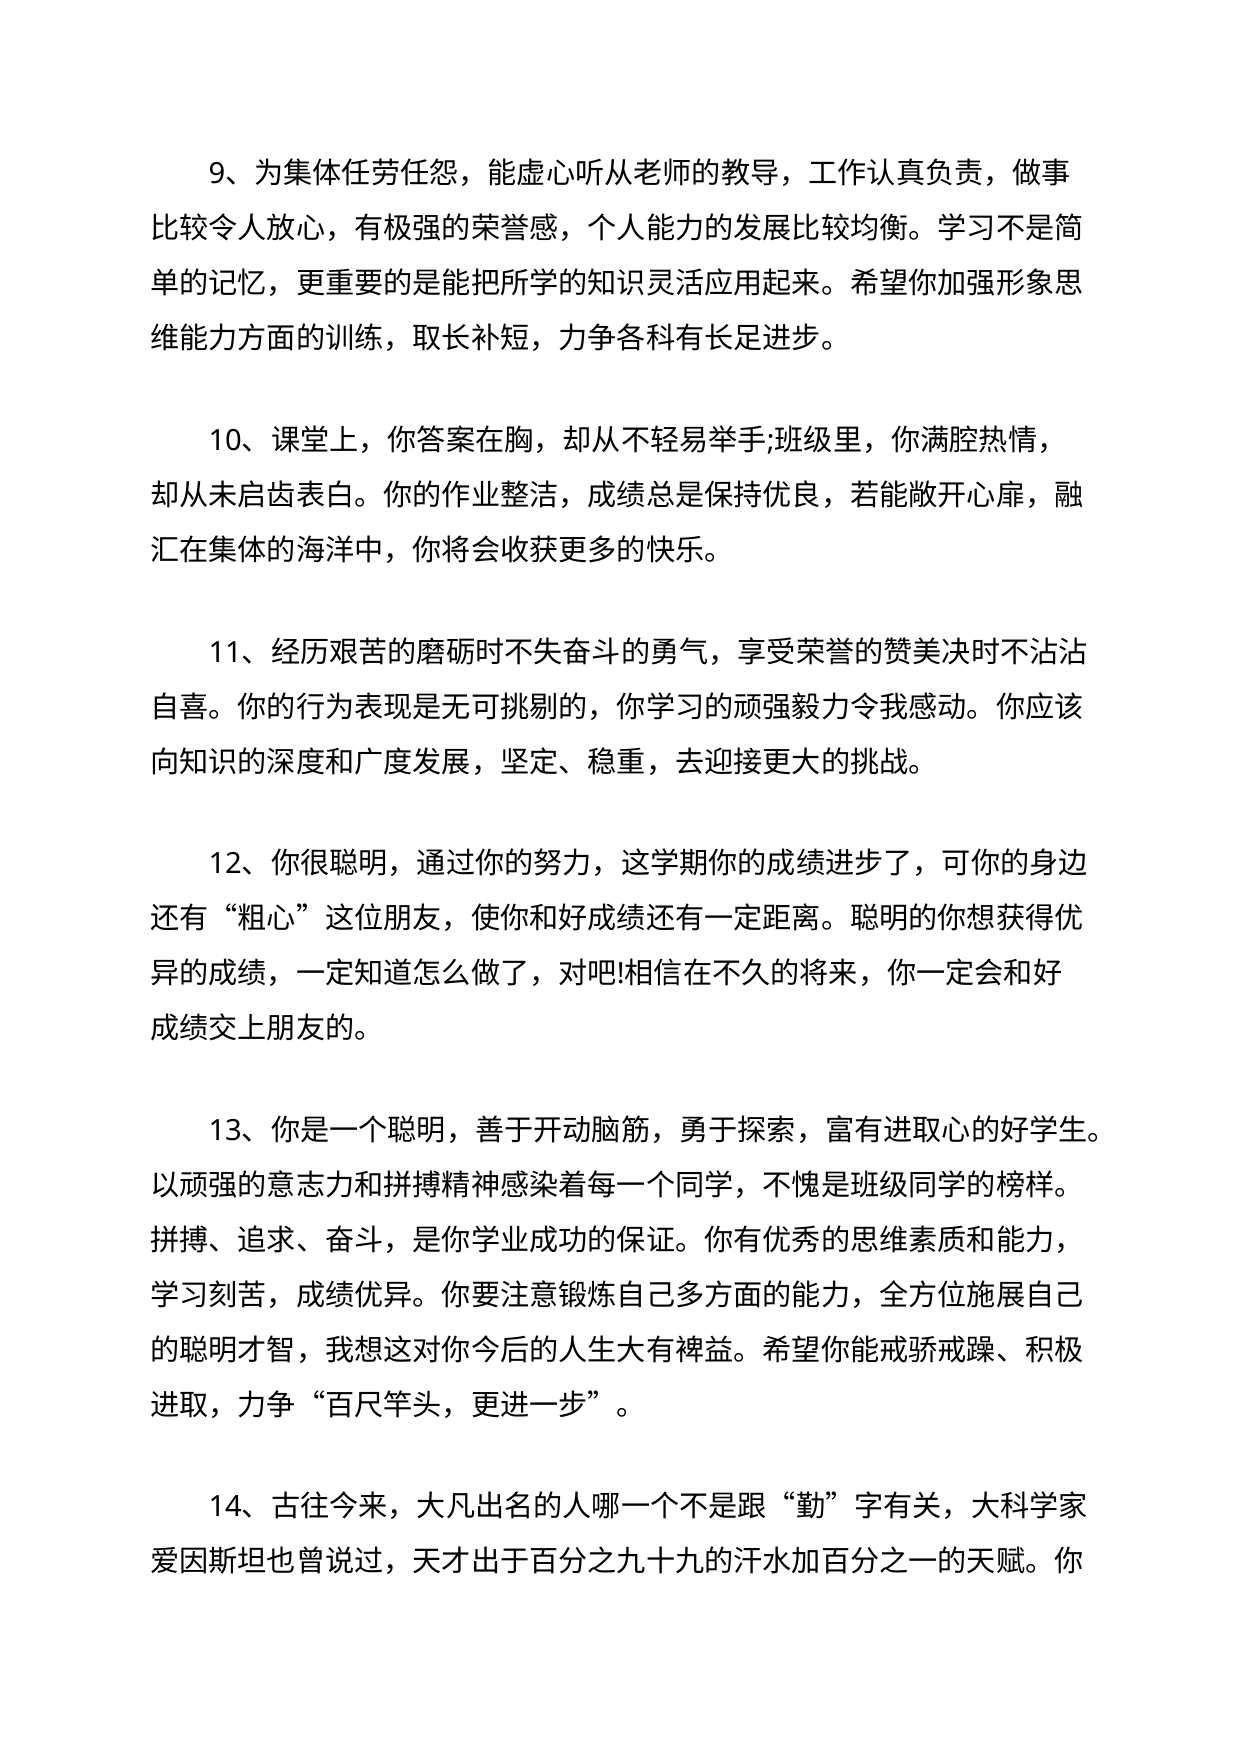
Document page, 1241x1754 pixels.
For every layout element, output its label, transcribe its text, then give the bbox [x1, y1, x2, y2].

text 9、为集体任劳任怨，能虚心听从老师的教导，工作认真负责，做事比较令人放心，有极强的荣誉感，个人能力的发展比较均衡。学习不是简单的记忆，更重要的是能把所学的知识灵活应用起来。希望你加强形象思维能力方面的训练，取长补短，力争各科有长足进步。 [150, 150, 1090, 357]
text 10、课堂上，你答案在胸，却从不轻易举手;班级里，你满腔热情，却从未启齿表白。你的作业整洁，成绩总是保持优良，若能敞开心扉，融汇在集体的海洋中，你将会收获更多的快乐。 [150, 417, 1090, 569]
text 11、经历艰苦的磨砺时不失奋斗的勇气，享受荣誉的赞美决时不沾沾自喜。你的行为表现是无可挑剔的，你学习的顽强毅力令我感动。你应该向知识的深度和广度发展，坚定、稳重，去迎接更大的挑战。 [150, 628, 1090, 780]
text 13、你是一个聪明，善于开动脑筋，勇于探索，富有进取心的好学生。以顽强的意志力和拼搏精神感染着每一个同学，不愧是班级同学的榜样。拼搏、追求、奋斗，是你学业成功的保证。你有优秀的思维素质和能力，学习刻苦，成绩优异。你要注意锻炼自己多方面的能力，全方位施展自己的聪明才智，我想这对你今后的人生大有裨益。希望你能戒骄戒躁、积极进取，力争“百尺竿头，更进一步”。 [150, 1107, 1090, 1423]
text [150, 1483, 1090, 1580]
text 12、你很聪明，通过你的努力，这学期你的成绩进步了，可你的身边还有“粗心”这位朋友，使你和好成绩还有一定距离。聪明的你想获得优异的成绩，一定知道怎么做了，对吧!相信在不久的将来，你一定会和好成绩交上朋友的。 [150, 840, 1090, 1047]
